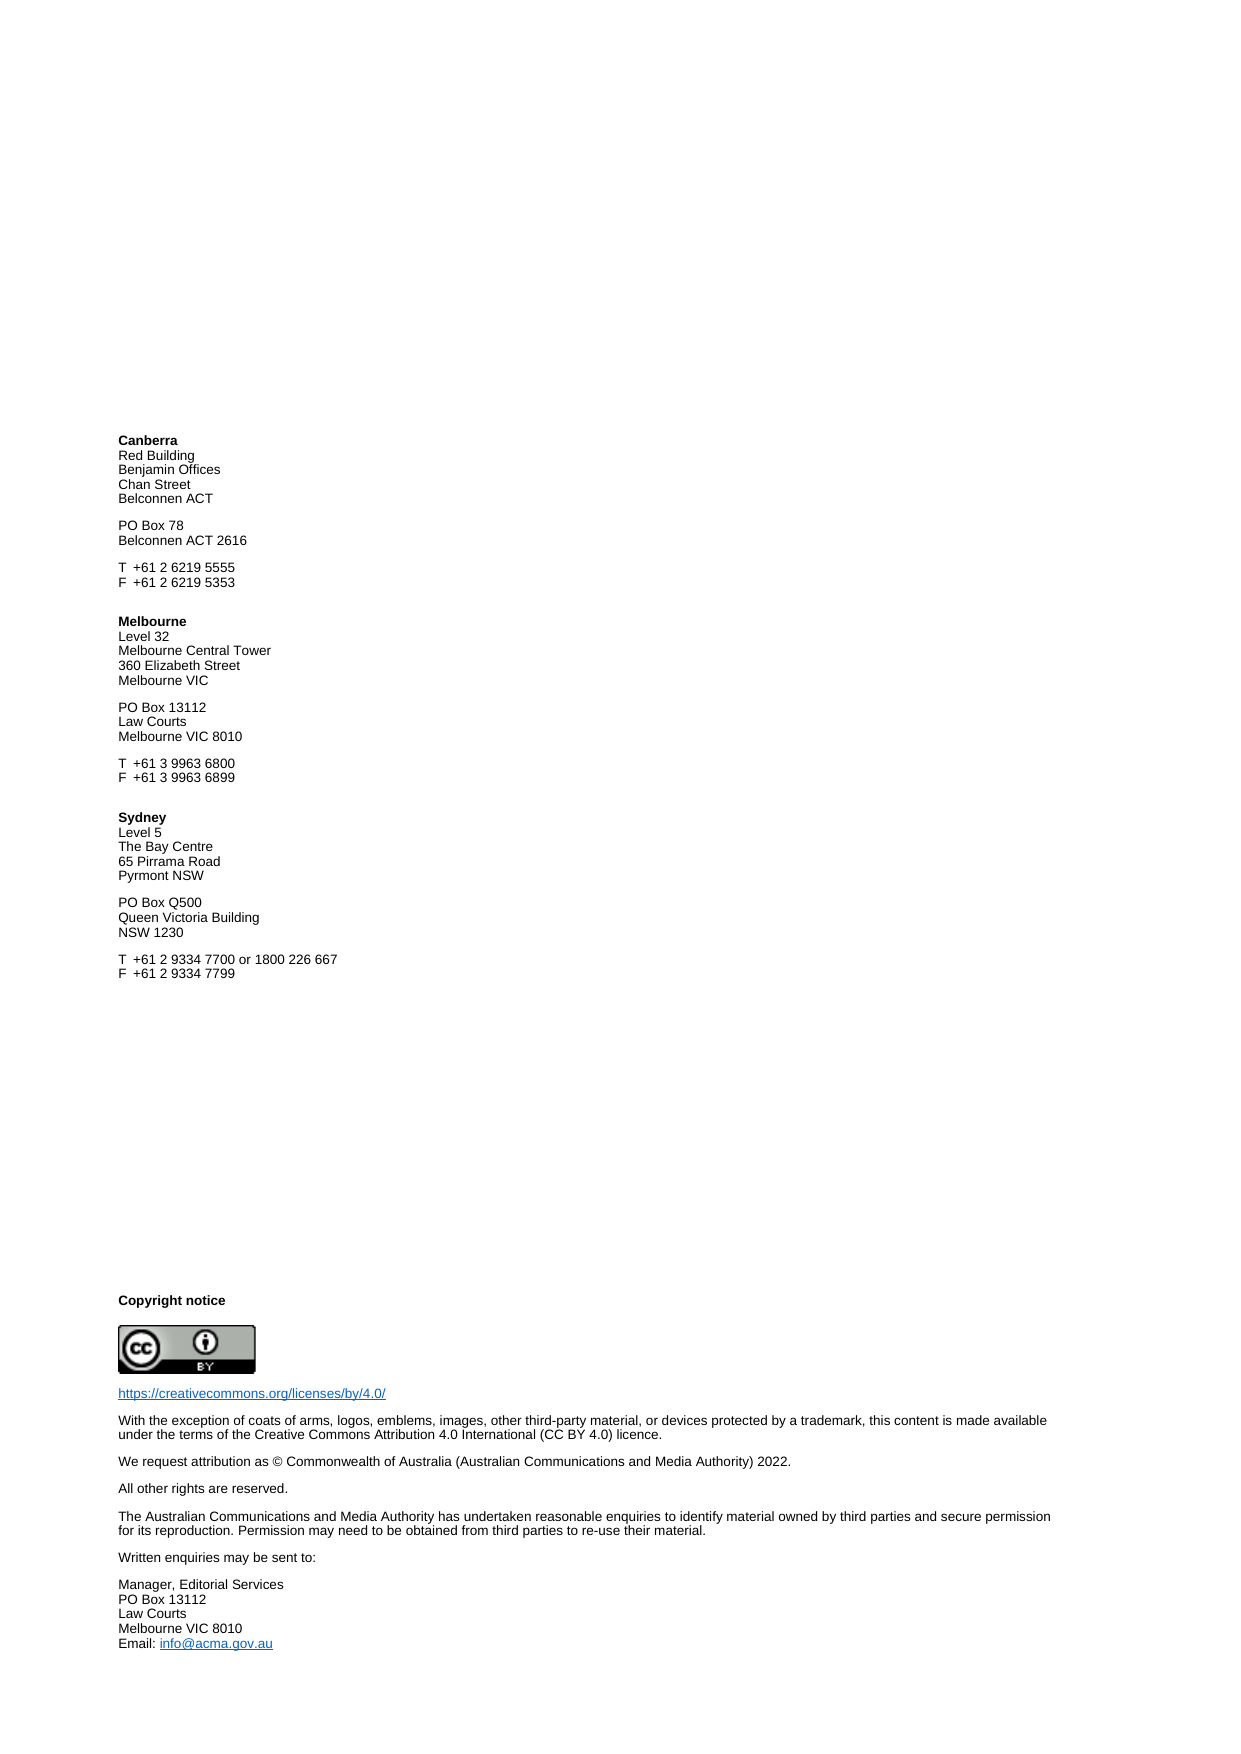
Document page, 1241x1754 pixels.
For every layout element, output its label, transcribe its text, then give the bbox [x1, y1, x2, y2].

text Written enquiries may be sent to: [118, 1551, 1053, 1566]
text T +61 2 6219 5555 F +61 2 6219 5353 [118, 561, 1053, 590]
text Melbourne [118, 615, 1053, 629]
text PO Box Q500 Queen Victoria Building NSW 1230 [118, 896, 1053, 940]
text Level 32 Melbourne Central Tower 360 Elizabeth Street Melbourne VIC [118, 629, 1053, 688]
text We request attribution as © Commonwealth of Australia (Australian Communications and Media Authority) 2022. [118, 1455, 1053, 1470]
text Level 5 The Bay Centre 65 Pirrama Road Pyrmont NSW [118, 825, 1053, 884]
text Manager, Editorial Services PO Box 13112 Law Courts Melbourne VIC 8010 Email: info@acma.gov.au [118, 1578, 1053, 1651]
text With the exception of coats of arms, logos, emblems, images, other third-party material, or devices protected by a trademark, this content is made available under the terms of the Creative Commons Attribution 4.0 International (CC BY 4.0) licence. [118, 1413, 1053, 1443]
text T +61 2 9334 7700 or 1800 226 667 F +61 2 9334 7799 [118, 952, 1053, 982]
text PO Box 13112 Law Courts Melbourne VIC 8010 [118, 700, 1053, 744]
text Red Building Benjamin Offices Chan Street Belconnen ACT [118, 448, 1053, 507]
picture [118, 1325, 256, 1374]
text Copyright notice [118, 1294, 1053, 1309]
text https://creativecommons.org/licenses/by/4.0/ [118, 1386, 1053, 1401]
text Canberra [118, 434, 1053, 448]
text Sydney [118, 811, 1053, 825]
text T +61 3 9963 6800 F +61 3 9963 6899 [118, 757, 1053, 786]
text The Australian Communications and Media Authority has undertaken reasonable enquiries to identify material owned by third parties and secure permission for its reproduction. Permission may need to be obtained from third parties to re-use their material. [118, 1509, 1053, 1538]
text All other rights are reserved. [118, 1482, 1053, 1497]
text PO Box 78 Belconnen ACT 2616 [118, 519, 1053, 548]
